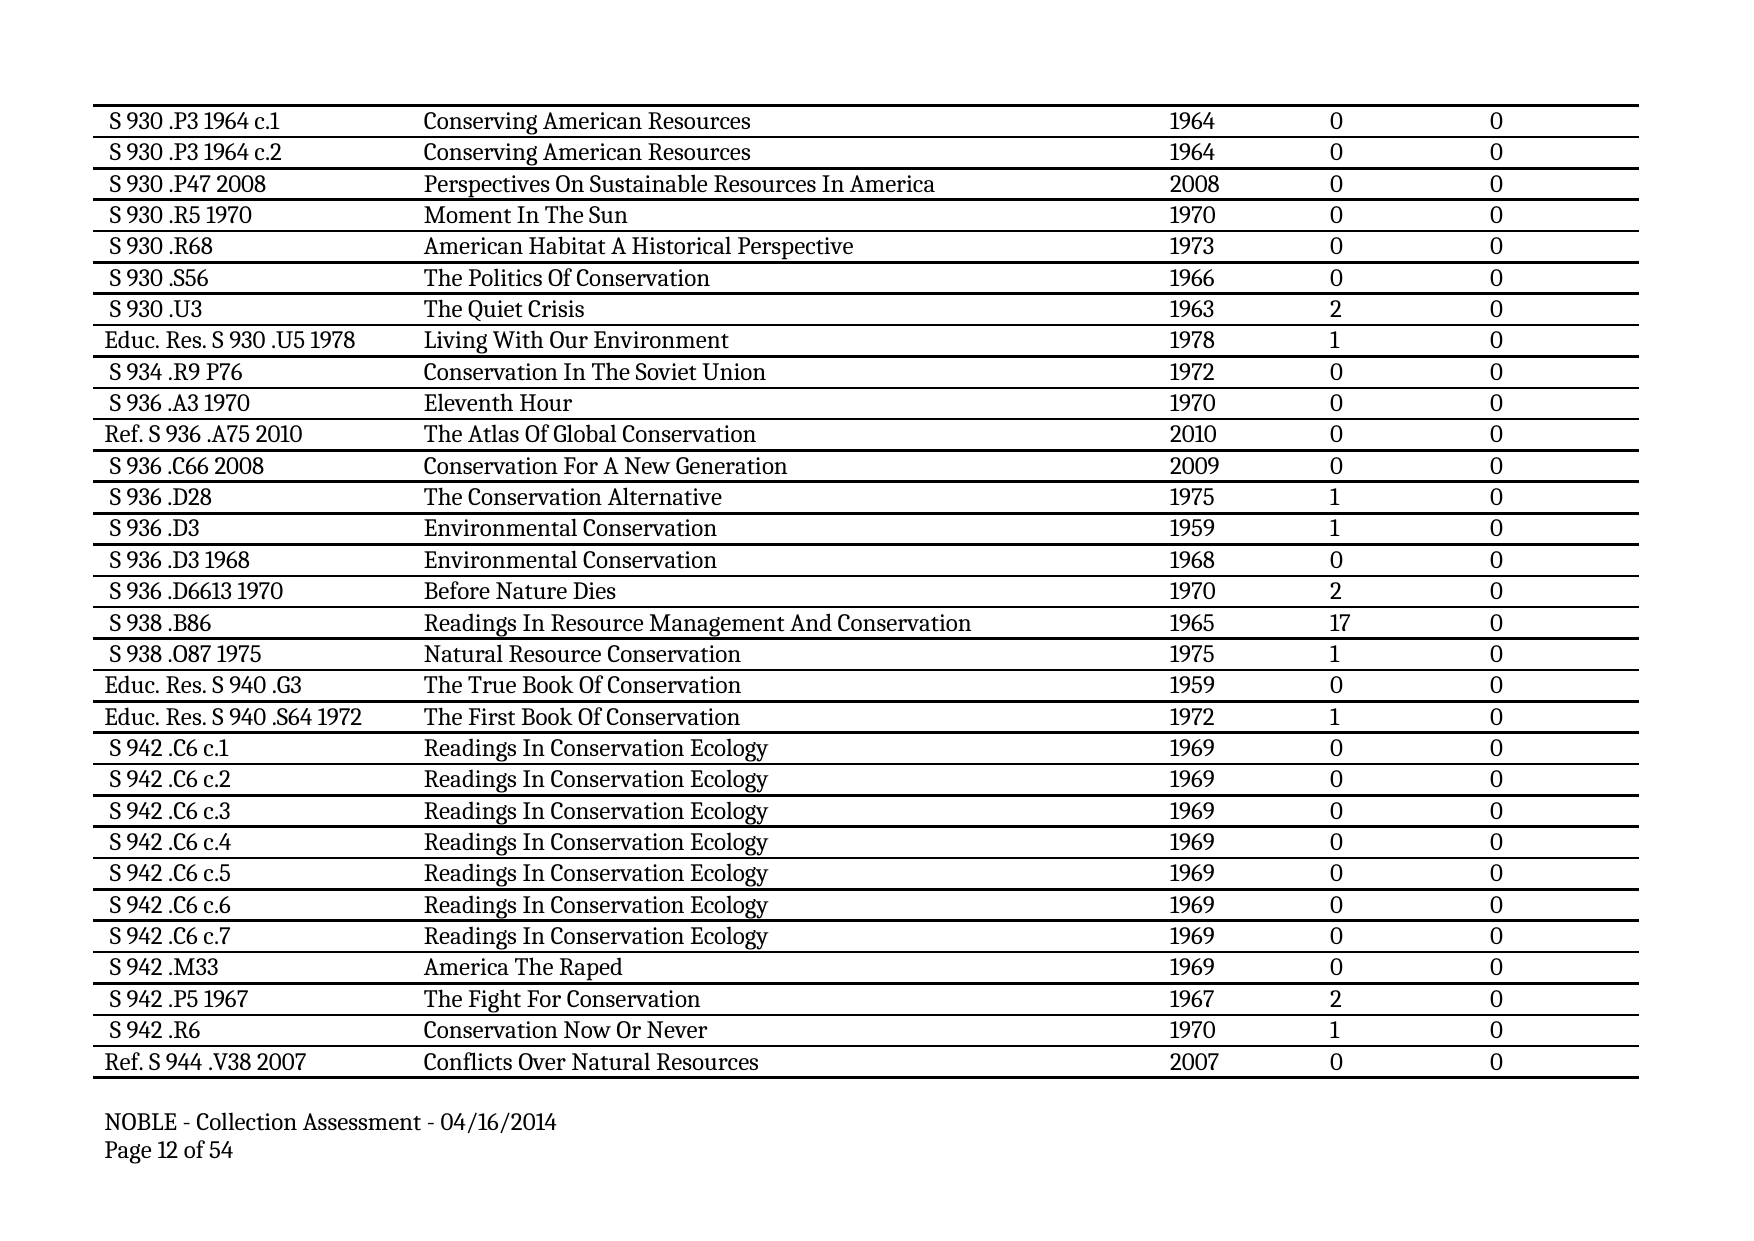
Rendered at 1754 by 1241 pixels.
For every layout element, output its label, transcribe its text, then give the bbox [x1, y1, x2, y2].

table_cell S 930 .S56 [93, 264, 412, 292]
table_cell 0 [1479, 264, 1638, 292]
table_cell 0 [1319, 922, 1478, 951]
table_cell 1959 [1159, 515, 1319, 543]
table_cell 1969 [1159, 922, 1319, 951]
table_cell S 936 .D3 [93, 515, 412, 543]
table_cell Conflicts Over Natural Resources [413, 1047, 1159, 1076]
table_cell 0 [1479, 138, 1638, 167]
table_cell S 930 .R5 1970 [93, 201, 412, 229]
table_cell 1972 [1159, 358, 1319, 386]
table_cell S 942 .C6 c.3 [93, 797, 412, 825]
table_cell Educ. Res. S 930 .U5 1978 [93, 326, 412, 355]
table_cell 0 [1479, 232, 1638, 261]
table_cell 0 [1479, 765, 1638, 794]
table_cell Readings In Conservation Ecology [413, 859, 1159, 888]
table_cell 1969 [1159, 765, 1319, 794]
table_cell Conservation For A New Generation [413, 452, 1159, 480]
table_cell 1 [1319, 703, 1478, 731]
table_cell 0 [1479, 891, 1638, 919]
table_cell 0 [1479, 1016, 1638, 1045]
table_cell 0 [1319, 232, 1478, 261]
table_cell 2010 [1159, 420, 1319, 449]
table_cell 1963 [1159, 295, 1319, 324]
table_cell 1969 [1159, 891, 1319, 919]
table_cell Environmental Conservation [413, 546, 1159, 574]
table_cell 0 [1479, 577, 1638, 606]
table_cell Readings In Resource Management And Conservation [413, 608, 1159, 637]
table_cell 1969 [1159, 797, 1319, 825]
table_cell S 942 .C6 c.1 [93, 734, 412, 763]
table_cell 0 [1479, 546, 1638, 574]
table_cell 1969 [1159, 953, 1319, 982]
table_cell American Habitat A Historical Perspective [413, 232, 1159, 261]
table_cell Before Nature Dies [413, 577, 1159, 606]
table_cell 1970 [1159, 389, 1319, 418]
table_cell 2 [1319, 295, 1478, 324]
table_cell 0 [1479, 703, 1638, 731]
table_cell 1964 [1159, 138, 1319, 167]
table_cell 1 [1319, 326, 1478, 355]
table_cell 0 [1319, 420, 1478, 449]
table_cell 0 [1479, 734, 1638, 763]
table_cell 0 [1319, 170, 1478, 198]
table_cell 0 [1479, 358, 1638, 386]
table_cell 1970 [1159, 201, 1319, 229]
table_cell S 930 .P47 2008 [93, 170, 412, 198]
table_cell 1969 [1159, 734, 1319, 763]
table_cell 1965 [1159, 608, 1319, 637]
table_cell 17 [1319, 608, 1478, 637]
table_cell 0 [1319, 891, 1478, 919]
table_cell 1973 [1159, 232, 1319, 261]
table_cell S 942 .C6 c.7 [93, 922, 412, 951]
table_cell 1975 [1159, 640, 1319, 668]
table_cell 1 [1319, 483, 1478, 512]
table_cell Readings In Conservation Ecology [413, 765, 1159, 794]
table_cell Eleventh Hour [413, 389, 1159, 418]
table_cell Conservation Now Or Never [413, 1016, 1159, 1045]
table_cell S 942 .C6 c.4 [93, 828, 412, 857]
table_cell 1968 [1159, 546, 1319, 574]
table_cell Readings In Conservation Ecology [413, 891, 1159, 919]
table_cell 0 [1319, 138, 1478, 167]
table_cell 0 [1319, 828, 1478, 857]
table_cell 0 [1479, 671, 1638, 700]
table_cell 0 [1479, 953, 1638, 982]
table_cell 1970 [1159, 1016, 1319, 1045]
table_cell 0 [1479, 859, 1638, 888]
table_cell The Politics Of Conservation [413, 264, 1159, 292]
table_cell Conservation In The Soviet Union [413, 358, 1159, 386]
table_cell S 942 .P5 1967 [93, 985, 412, 1013]
table_cell The Fight For Conservation [413, 985, 1159, 1013]
table_cell The Quiet Crisis [413, 295, 1159, 324]
table_cell 1959 [1159, 671, 1319, 700]
table_cell S 934 .R9 P76 [93, 358, 412, 386]
table_cell 1978 [1159, 326, 1319, 355]
table_cell Readings In Conservation Ecology [413, 734, 1159, 763]
table_cell Educ. Res. S 940 .G3 [93, 671, 412, 700]
table_cell S 936 .C66 2008 [93, 452, 412, 480]
table_cell 2009 [1159, 452, 1319, 480]
table_cell 0 [1319, 358, 1478, 386]
table_cell 0 [1479, 922, 1638, 951]
table_cell 0 [1479, 420, 1638, 449]
table_cell Living With Our Environment [413, 326, 1159, 355]
table_cell 0 [1479, 107, 1638, 136]
table_cell S 942 .C6 c.2 [93, 765, 412, 794]
table_cell 0 [1319, 546, 1478, 574]
table_cell 0 [1479, 985, 1638, 1013]
table_cell 0 [1319, 953, 1478, 982]
table_cell 0 [1319, 452, 1478, 480]
table_cell 2007 [1159, 1047, 1319, 1076]
table_cell 0 [1479, 389, 1638, 418]
table_cell Environmental Conservation [413, 515, 1159, 543]
table_cell 0 [1479, 640, 1638, 668]
table_cell Conserving American Resources [413, 107, 1159, 136]
table_cell 0 [1319, 389, 1478, 418]
table_cell 0 [1479, 828, 1638, 857]
table_cell 1969 [1159, 859, 1319, 888]
table_cell 0 [1319, 765, 1478, 794]
table_cell S 936 .D6613 1970 [93, 577, 412, 606]
table_cell Perspectives On Sustainable Resources In America [413, 170, 1159, 198]
table_cell S 942 .C6 c.5 [93, 859, 412, 888]
table_cell 0 [1479, 452, 1638, 480]
table_cell 0 [1319, 859, 1478, 888]
table_cell Readings In Conservation Ecology [413, 922, 1159, 951]
table_cell S 930 .U3 [93, 295, 412, 324]
table_cell S 938 .O87 1975 [93, 640, 412, 668]
table_cell S 942 .R6 [93, 1016, 412, 1045]
table_cell Readings In Conservation Ecology [413, 797, 1159, 825]
table_cell S 936 .D28 [93, 483, 412, 512]
table_cell 1966 [1159, 264, 1319, 292]
table_cell 0 [1319, 107, 1478, 136]
table_cell 0 [1479, 201, 1638, 229]
table_cell Educ. Res. S 940 .S64 1972 [93, 703, 412, 731]
table_cell 0 [1319, 1047, 1478, 1076]
table_cell 0 [1319, 797, 1478, 825]
table_cell 0 [1479, 515, 1638, 543]
table_cell Moment In The Sun [413, 201, 1159, 229]
table_cell 1970 [1159, 577, 1319, 606]
table_cell The Conservation Alternative [413, 483, 1159, 512]
table_cell 0 [1479, 797, 1638, 825]
table_cell 1964 [1159, 107, 1319, 136]
table_cell The Atlas Of Global Conservation [413, 420, 1159, 449]
table_cell America The Raped [413, 953, 1159, 982]
table_cell S 936 .A3 1970 [93, 389, 412, 418]
table_cell Ref. S 936 .A75 2010 [93, 420, 412, 449]
table_cell Conserving American Resources [413, 138, 1159, 167]
table_cell S 930 .R68 [93, 232, 412, 261]
table_cell 2 [1319, 985, 1478, 1013]
table_cell S 942 .C6 c.6 [93, 891, 412, 919]
table_cell 2008 [1159, 170, 1319, 198]
table_cell 0 [1479, 326, 1638, 355]
table_cell 0 [1479, 483, 1638, 512]
table_cell 0 [1319, 264, 1478, 292]
table_cell 1972 [1159, 703, 1319, 731]
table_cell S 942 .M33 [93, 953, 412, 982]
table_cell Readings In Conservation Ecology [413, 828, 1159, 857]
table_cell 1969 [1159, 828, 1319, 857]
table_cell 0 [1479, 1047, 1638, 1076]
table_cell The First Book Of Conservation [413, 703, 1159, 731]
table_cell S 938 .B86 [93, 608, 412, 637]
table_cell 0 [1319, 671, 1478, 700]
table_cell 0 [1319, 734, 1478, 763]
table_cell S 936 .D3 1968 [93, 546, 412, 574]
table_cell 0 [1479, 170, 1638, 198]
table_cell 1967 [1159, 985, 1319, 1013]
table_cell 1 [1319, 515, 1478, 543]
table_cell 0 [1319, 201, 1478, 229]
table_cell S 930 .P3 1964 c.1 [93, 107, 412, 136]
table_cell 1975 [1159, 483, 1319, 512]
table_cell Natural Resource Conservation [413, 640, 1159, 668]
table_cell S 930 .P3 1964 c.2 [93, 138, 412, 167]
table_cell Ref. S 944 .V38 2007 [93, 1047, 412, 1076]
table_cell 0 [1479, 608, 1638, 637]
table_cell 1 [1319, 640, 1478, 668]
table_cell 1 [1319, 1016, 1478, 1045]
table_cell The True Book Of Conservation [413, 671, 1159, 700]
table_cell 2 [1319, 577, 1478, 606]
table_cell 0 [1479, 295, 1638, 324]
